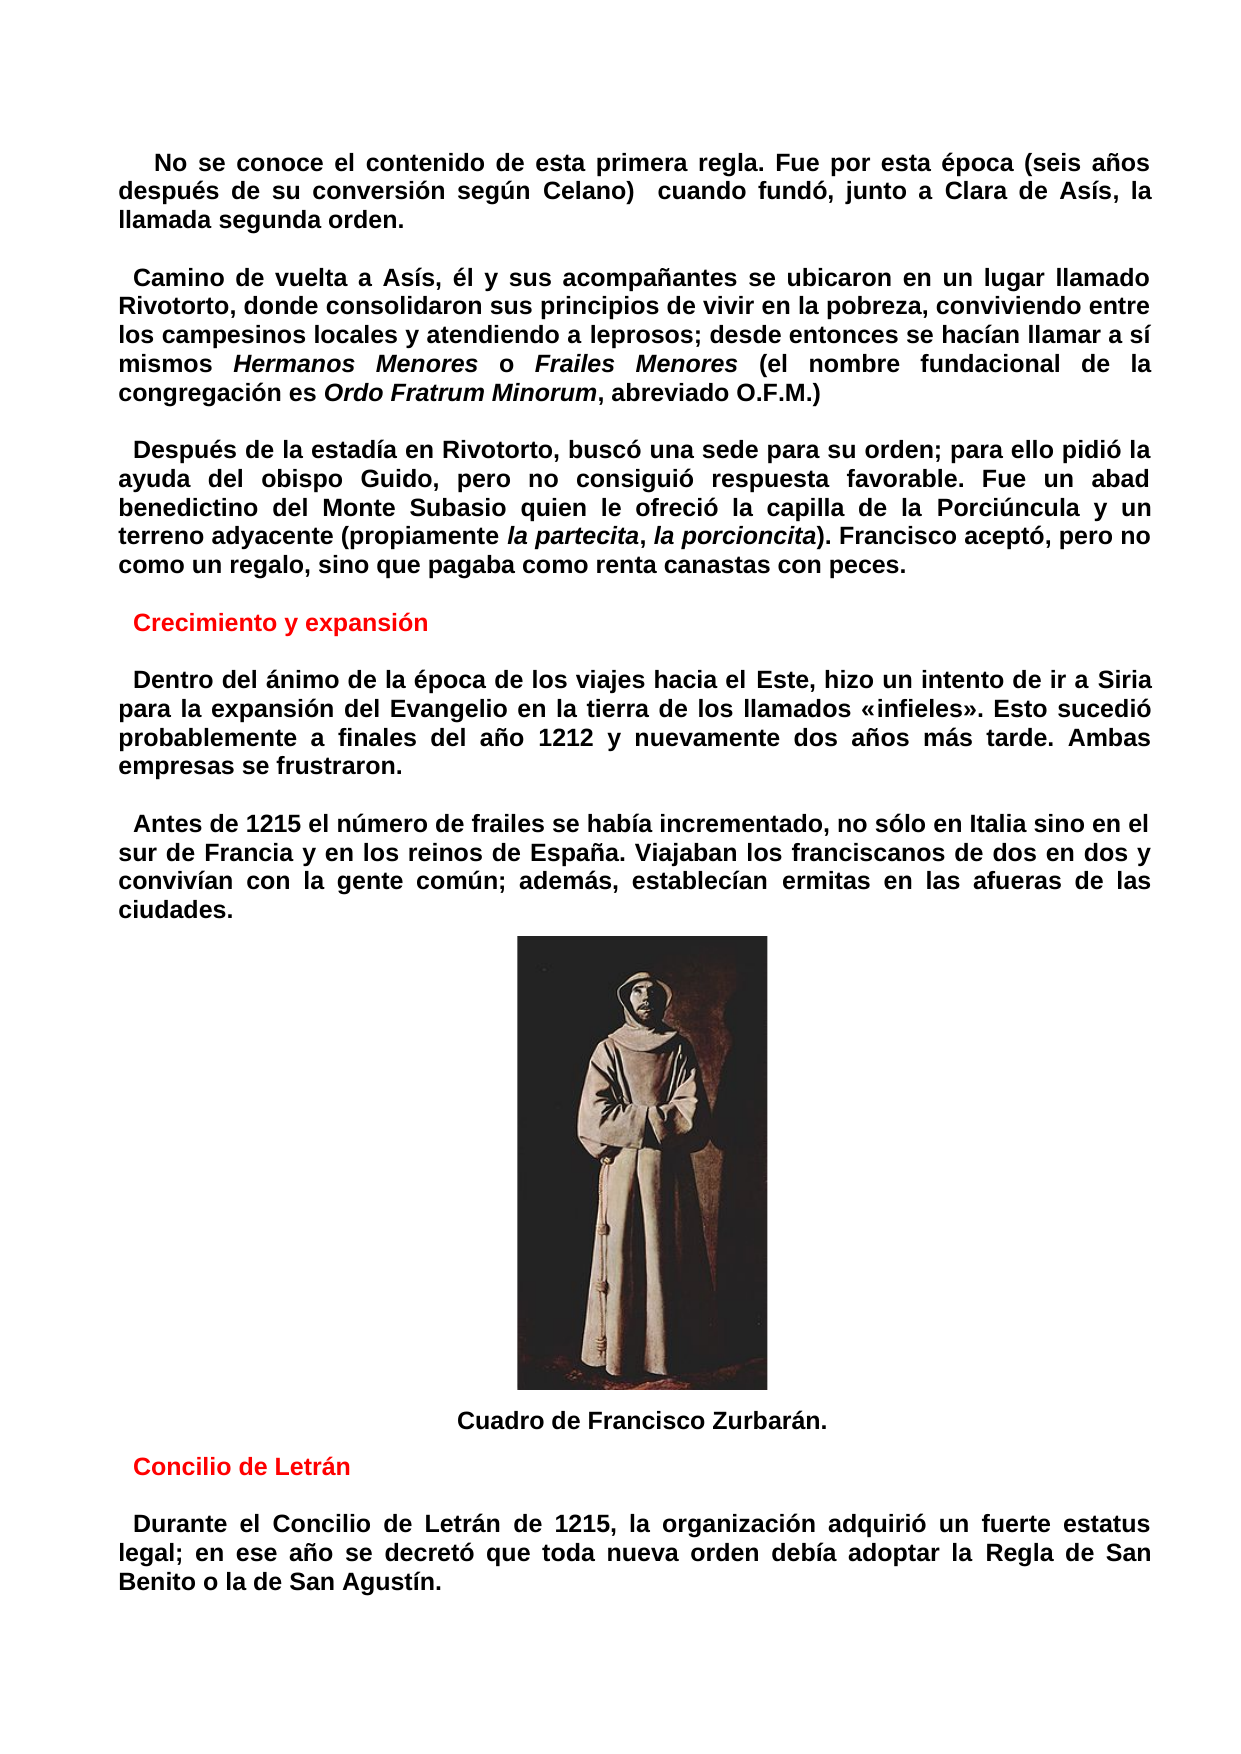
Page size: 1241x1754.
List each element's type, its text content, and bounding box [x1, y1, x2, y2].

text Antes de 1215 el número de frailes se había incrementado, no sólo en Italia sino en el sur de Francia y en los reinos de España. Viajaban los franciscanos de dos en dos y convivían con la gente común; además, establecían ermitas en las afueras de las ciudades. [118, 809, 1152, 924]
subtitle Concilio de Letrán [118, 1452, 1152, 1481]
text Después de la estadía en Rivotorto, buscó una sede para su orden; para ello pidió la ayuda del obispo Guido, pero no consiguió respuesta favorable. Fue un abad benedictino del Monte Subasio quien le ofreció la capilla de la Porciúncula y un terreno adyacente (propiamente la partecita, la porcioncita). Francisco aceptó, pero no como un regalo, sino que pagaba como renta canastas con peces. [118, 435, 1152, 579]
text Dentro del ánimo de la época de los viajes hacia el Este, hizo un intento de ir a Siria para la expansión del Evangelio en la tierra de los llamados «infieles». Esto sucedió probablemente a finales del año 1212 y nuevamente dos años más tarde. Ambas empresas se frustraron. [118, 665, 1152, 780]
subtitle Crecimiento y expansión [118, 608, 1152, 636]
text No se conoce el contenido de esta primera regla. Fue por esta época (seis años después de su conversión según Celano) cuando fundó, junto a Clara de Asís, la llamada segunda orden. [118, 148, 1152, 234]
text Durante el Concilio de Letrán de 1215, la organización adquirió un fuerte estatus legal; en ese año se decretó que toda nueva orden debía adoptar la Regla de San Benito o la de San Agustín. [118, 1509, 1152, 1596]
picture [517, 936, 768, 1390]
text Cuadro de Francisco Zurbarán. [118, 1406, 1152, 1435]
text Camino de vuelta a Asís, él y sus acompañantes se ubicaron en un lugar llamado Rivotorto, donde consolidaron sus principios de vivir en la pobreza, conviviendo entre los campesinos locales y atendiendo a leprosos; desde entonces se hacían llamar a sí mismos Hermanos Menores o Frailes Menores (el nombre fundacional de la congregación es Ordo Fratrum Minorum, abreviado O.F.M.) [118, 263, 1152, 406]
